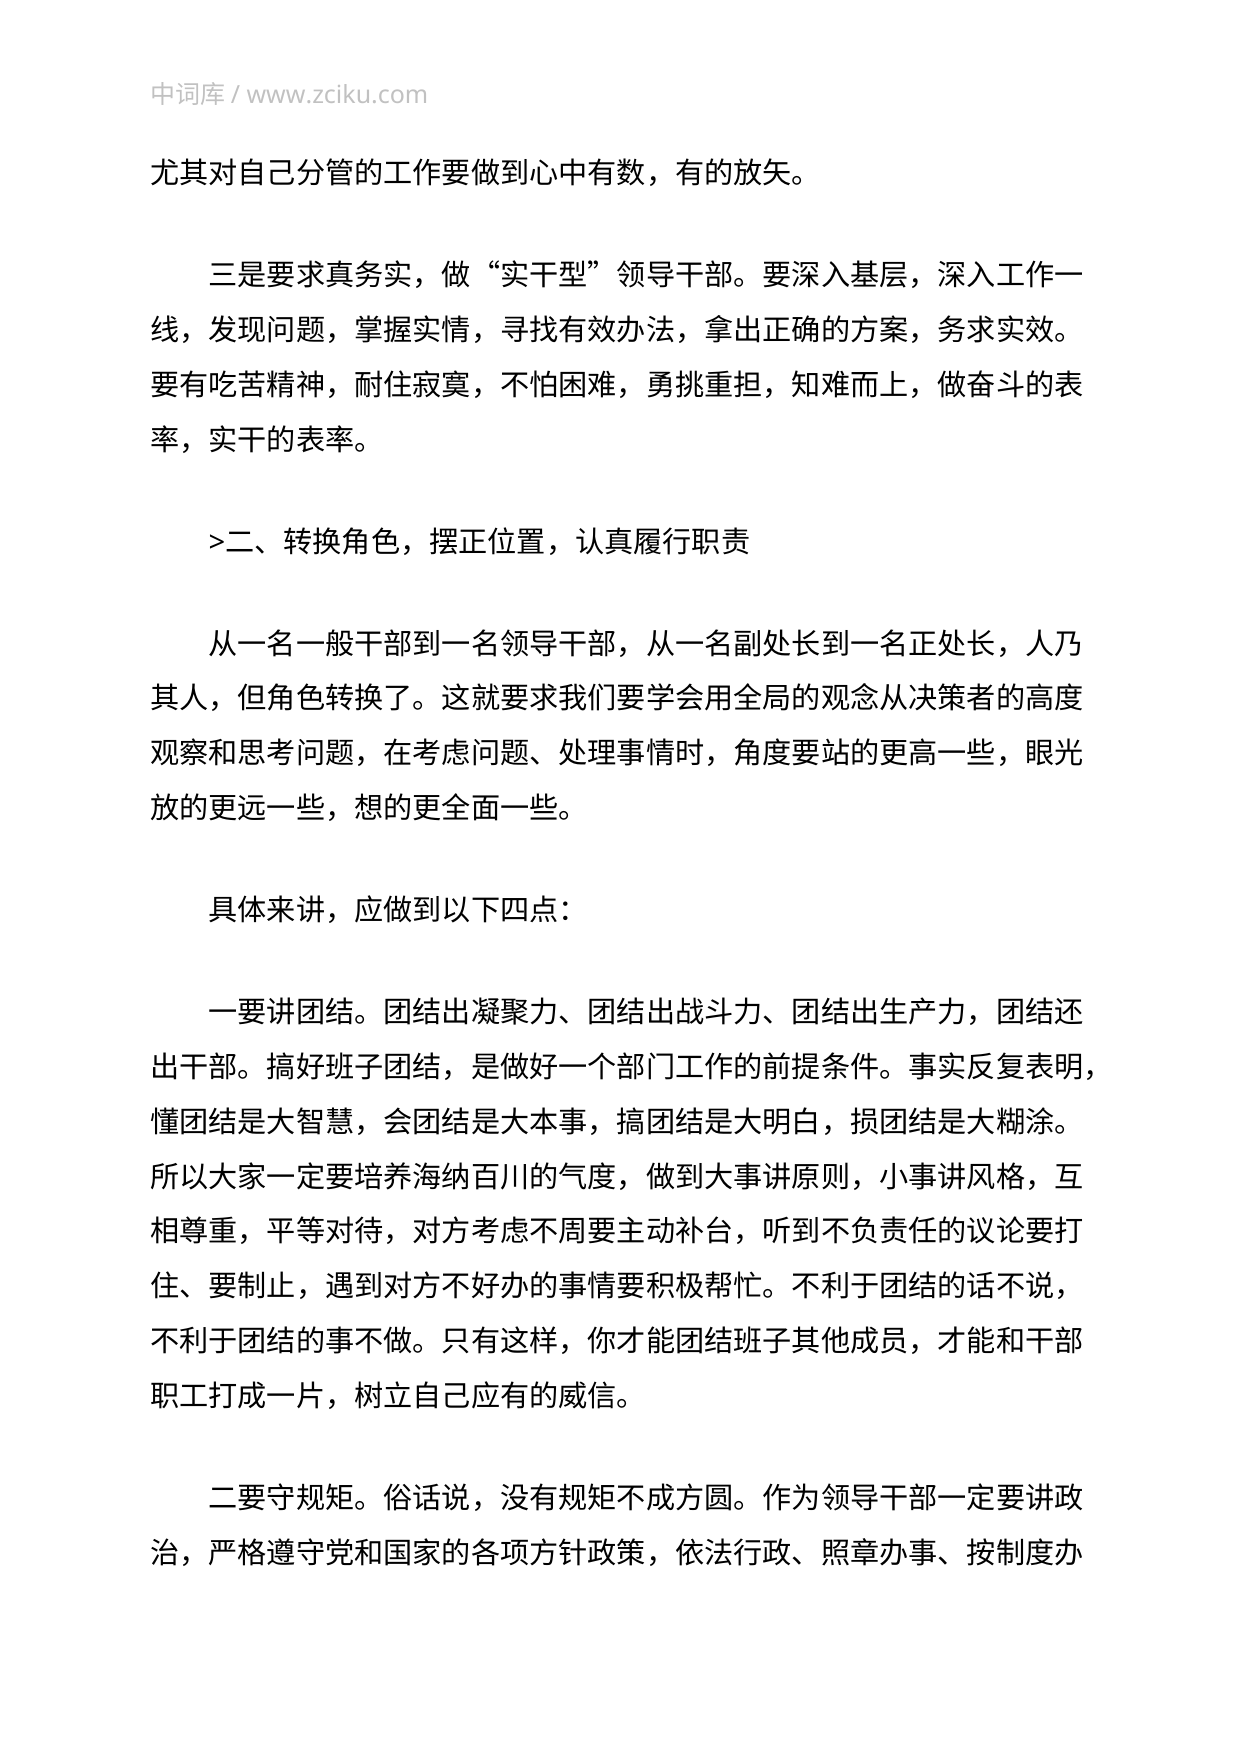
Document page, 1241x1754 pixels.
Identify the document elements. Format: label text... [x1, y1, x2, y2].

text 三是要求真务实，做“实干型”领导干部。要深入基层，深入工作一线，发现问题，掌握实情，寻找有效办法，拿出正确的方案，务求实效。要有吃苦精神，耐住寂寞，不怕困难，勇挑重担，知难而上，做奋斗的表率，实干的表率。 [150, 252, 1090, 459]
text 从一名一般干部到一名领导干部，从一名副处长到一名正处长，人乃其人，但角色转换了。这就要求我们要学会用全局的观念从决策者的高度观察和思考问题，在考虑问题、处理事情时，角度要站的更高一些，眼光放的更远一些，想的更全面一些。 [150, 620, 1090, 827]
text 具体来讲，应做到以下四点： [150, 887, 1090, 929]
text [150, 1474, 1090, 1572]
text >二、转换角色，摆正位置，认真履行职责 [150, 518, 1090, 561]
text 一要讲团结。团结出凝聚力、团结出战斗力、团结出生产力，团结还出干部。搞好班子团结，是做好一个部门工作的前提条件。事实反复表明，懂团结是大智慧，会团结是大本事，搞团结是大明白，损团结是大糊涂。所以大家一定要培养海纳百川的气度，做到大事讲原则，小事讲风格，互相尊重，平等对待，对方考虑不周要主动补台，听到不负责任的议论要打住、要制止，遇到对方不好办的事情要积极帮忙。不利于团结的话不说，不利于团结的事不做。只有这样，你才能团结班子其他成员，才能和干部职工打成一片，树立自己应有的威信。 [150, 988, 1090, 1415]
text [150, 150, 1090, 192]
